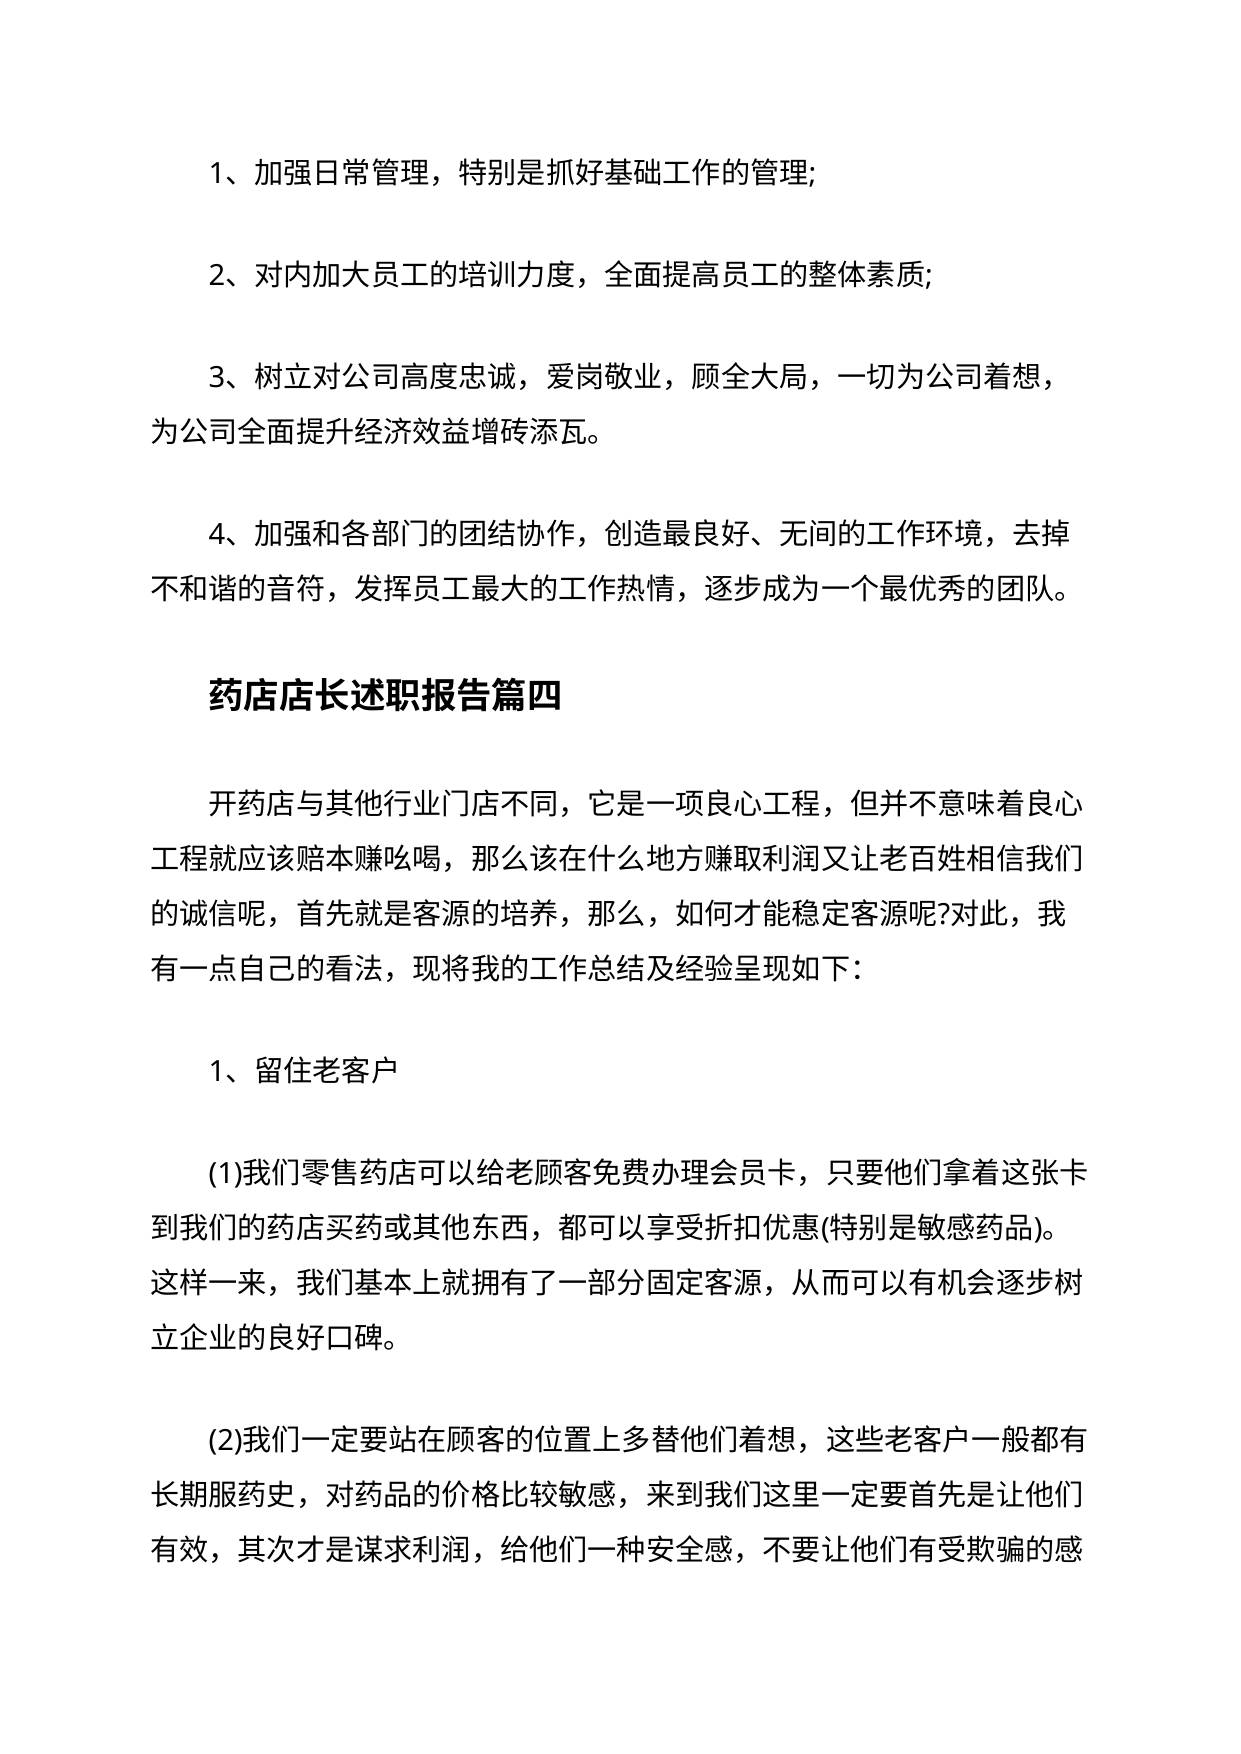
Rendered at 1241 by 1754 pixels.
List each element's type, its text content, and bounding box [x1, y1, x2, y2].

text 2、对内加大员工的培训力度，全面提高员工的整体素质; [150, 252, 1090, 294]
text 1、留住老客户 [150, 1047, 1090, 1090]
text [150, 1416, 1090, 1568]
text 1、加强日常管理，特别是抓好基础工作的管理; [150, 150, 1090, 192]
text 药店店长述职报告篇四 [150, 667, 1090, 719]
text (1)我们零售药店可以给老顾客免费办理会员卡，只要他们拿着这张卡到我们的药店买药或其他东西，都可以享受折扣优惠(特别是敏感药品)。这样一来，我们基本上就拥有了一部分固定客源，从而可以有机会逐步树立企业的良好口碑。 [150, 1149, 1090, 1357]
text 4、加强和各部门的团结协作，创造最良好、无间的工作环境，去掉不和谐的音符，发挥员工最大的工作热情，逐步成为一个最优秀的团队。 [150, 511, 1090, 608]
text 3、树立对公司高度忠诚，爱岗敬业，顾全大局，一切为公司着想，为公司全面提升经济效益增砖添瓦。 [150, 354, 1090, 451]
text 开药店与其他行业门店不同，它是一项良心工程，但并不意味着良心工程就应该赔本赚吆喝，那么该在什么地方赚取利润又让老百姓相信我们的诚信呢，首先就是客源的培养，那么，如何才能稳定客源呢?对此，我有一点自己的看法，现将我的工作总结及经验呈现如下： [150, 781, 1090, 988]
